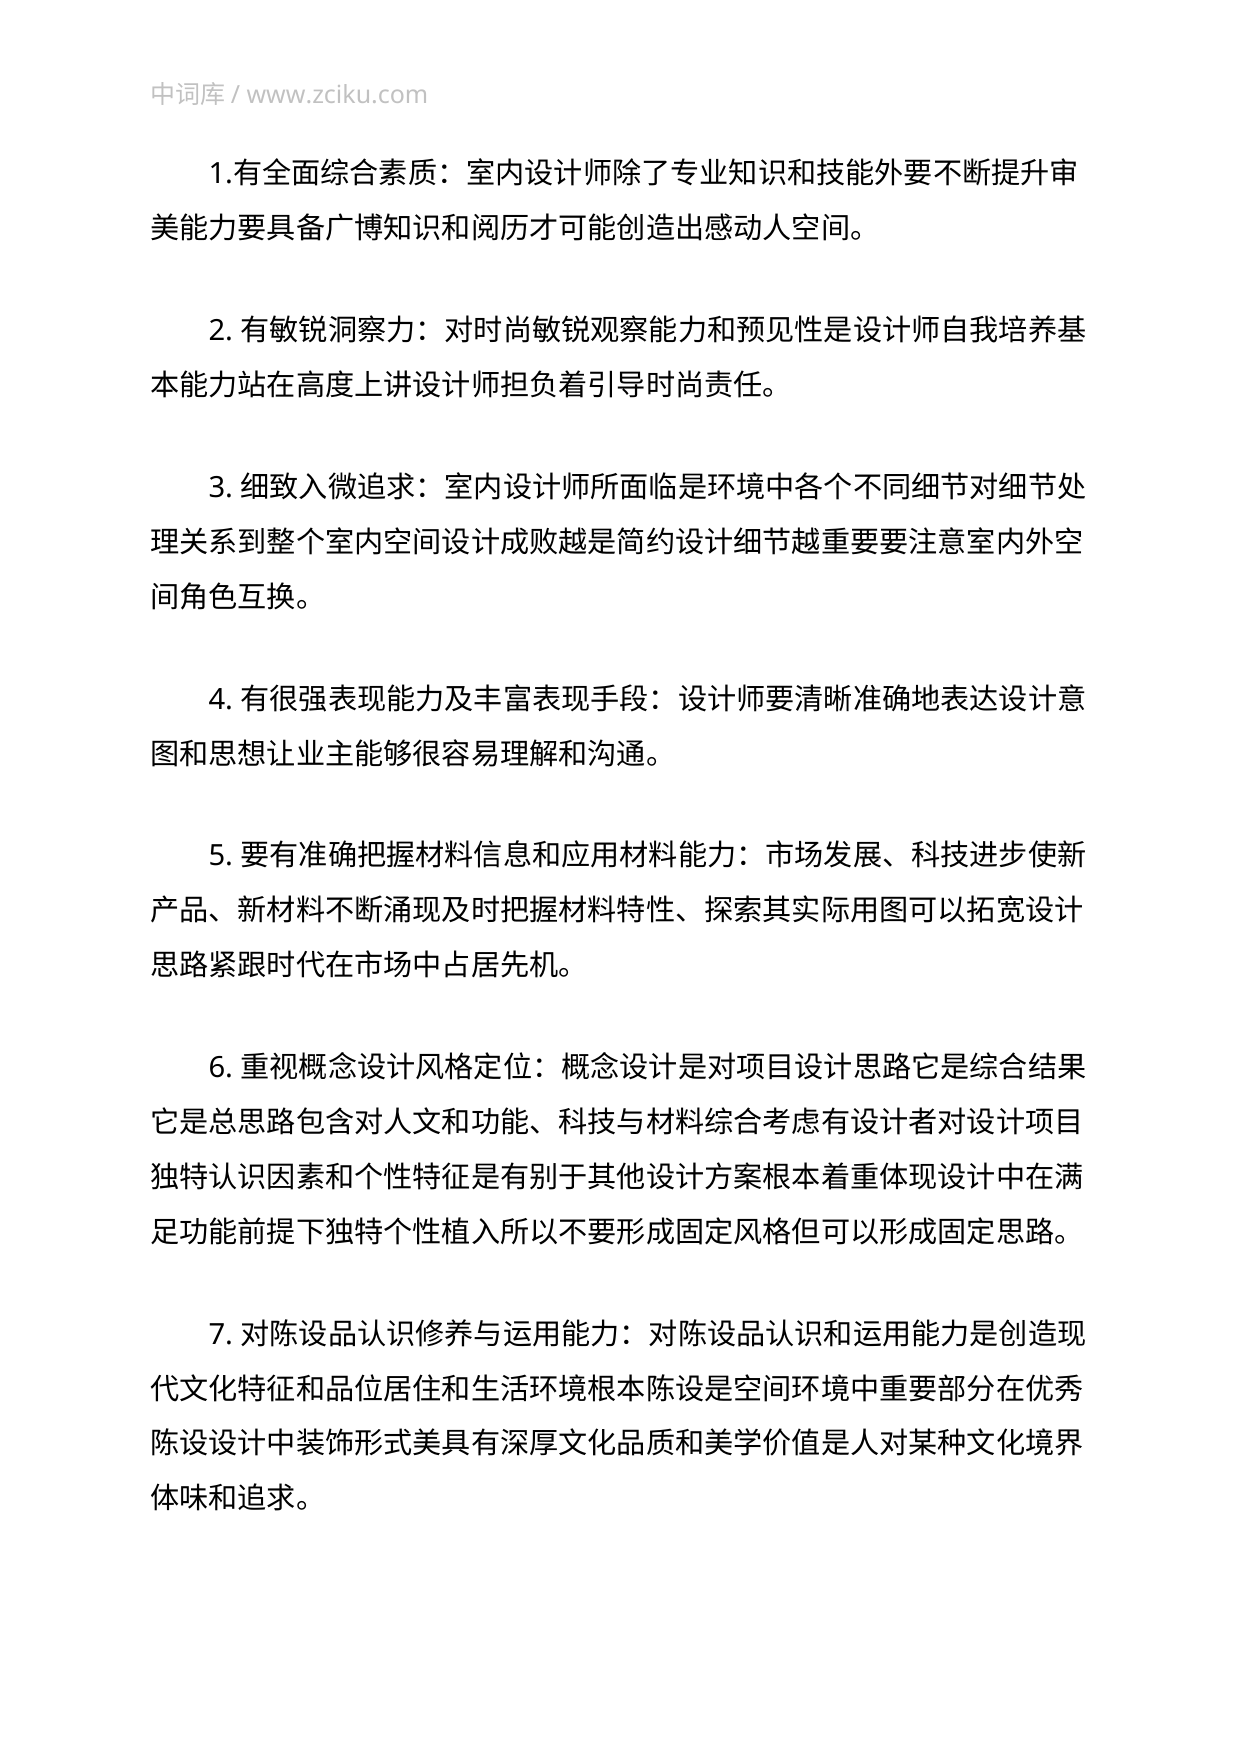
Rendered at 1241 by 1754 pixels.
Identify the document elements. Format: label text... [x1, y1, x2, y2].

text 6. 重视概念设计风格定位：概念设计是对项目设计思路它是综合结果它是总思路包含对人文和功能、科技与材料综合考虑有设计者对设计项目独特认识因素和个性特征是有别于其他设计方案根本着重体现设计中在满足功能前提下独特个性植入所以不要形成固定风格但可以形成固定思路。 [150, 1044, 1090, 1251]
text 2. 有敏锐洞察力：对时尚敏锐观察能力和预见性是设计师自我培养基本能力站在高度上讲设计师担负着引导时尚责任。 [150, 307, 1090, 404]
text 1.有全面综合素质：室内设计师除了专业知识和技能外要不断提升审美能力要具备广博知识和阅历才可能创造出感动人空间。 [150, 150, 1090, 247]
text 3. 细致入微追求：室内设计师所面临是环境中各个不同细节对细节处理关系到整个室内空间设计成败越是简约设计细节越重要要注意室内外空间角色互换。 [150, 463, 1090, 616]
text 7. 对陈设品认识修养与运用能力：对陈设品认识和运用能力是创造现代文化特征和品位居住和生活环境根本陈设是空间环境中重要部分在优秀陈设设计中装饰形式美具有深厚文化品质和美学价值是人对某种文化境界体味和追求。 [150, 1310, 1090, 1517]
text 5. 要有准确把握材料信息和应用材料能力：市场发展、科技进步使新产品、新材料不断涌现及时把握材料特性、探索其实际用图可以拓宽设计思路紧跟时代在市场中占居先机。 [150, 832, 1090, 984]
text 4. 有很强表现能力及丰富表现手段：设计师要清晰准确地表达设计意图和思想让业主能够很容易理解和沟通。 [150, 675, 1090, 772]
